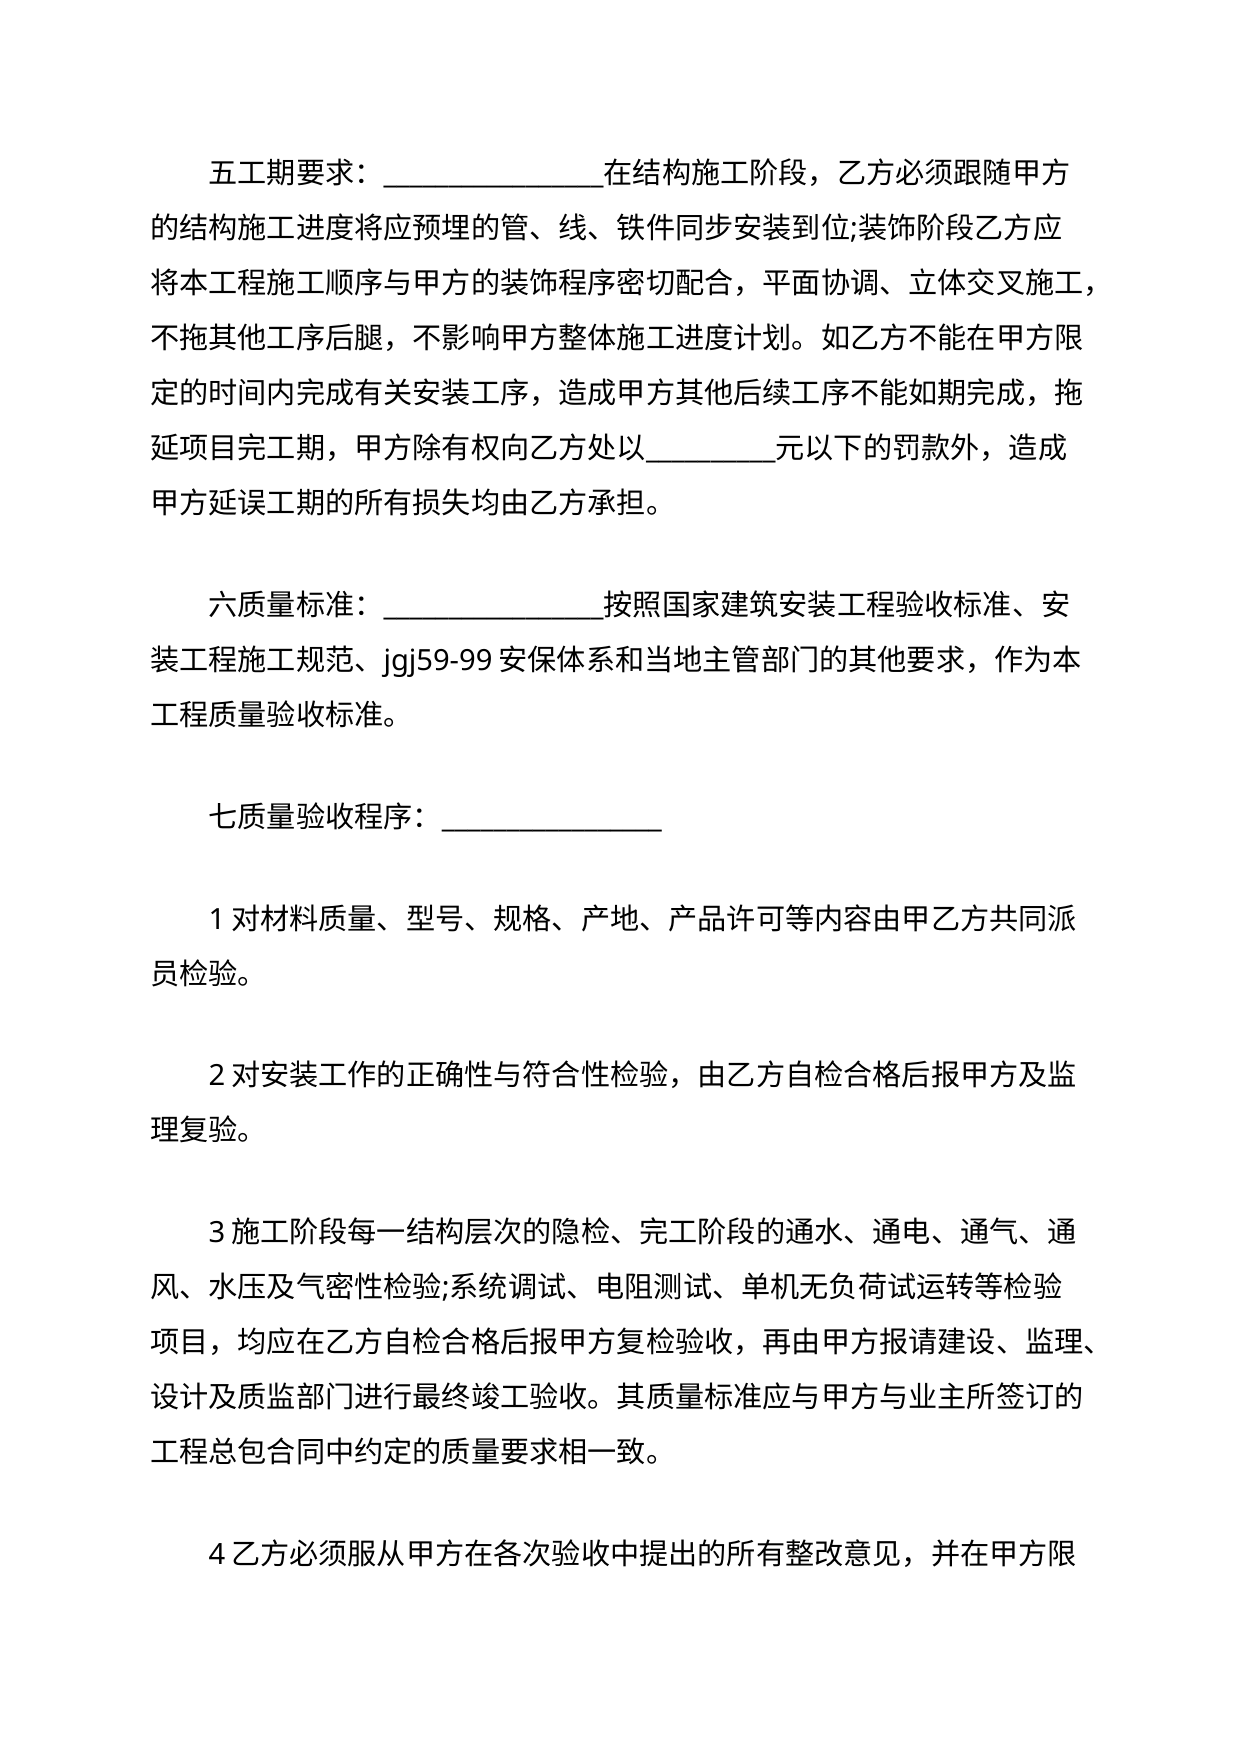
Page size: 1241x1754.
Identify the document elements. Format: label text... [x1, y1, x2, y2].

text 3施工阶段每一结构层次的隐检、完工阶段的通水、通电、通气、通风、水压及气密性检验;系统调试、电阻测试、单机无负荷试运转等检验项目，均应在乙方自检合格后报甲方复检验收，再由甲方报请建设、监理、设计及质监部门进行最终竣工验收。其质量标准应与甲方与业主所签订的工程总包合同中约定的质量要求相一致。 [150, 1209, 1090, 1471]
text 六质量标准：_________________按照国家建筑安装工程验收标准、安装工程施工规范、jgj59-99安保体系和当地主管部门的其他要求，作为本工程质量验收标准。 [150, 581, 1090, 734]
text 五工期要求：_________________在结构施工阶段，乙方必须跟随甲方的结构施工进度将应预埋的管、线、铁件同步安装到位;装饰阶段乙方应将本工程施工顺序与甲方的装饰程序密切配合，平面协调、立体交叉施工，不拖其他工序后腿，不影响甲方整体施工进度计划。如乙方不能在甲方限定的时间内完成有关安装工序，造成甲方其他后续工序不能如期完成，拖延项目完工期，甲方除有权向乙方处以__________元以下的罚款外，造成甲方延误工期的所有损失均由乙方承担。 [150, 150, 1090, 522]
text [150, 1530, 1090, 1573]
text 1对材料质量、型号、规格、产地、产品许可等内容由甲乙方共同派员检验。 [150, 895, 1090, 992]
text 七质量验收程序：_________________ [150, 793, 1090, 836]
text 2对安装工作的正确性与符合性检验，由乙方自检合格后报甲方及监理复验。 [150, 1052, 1090, 1149]
